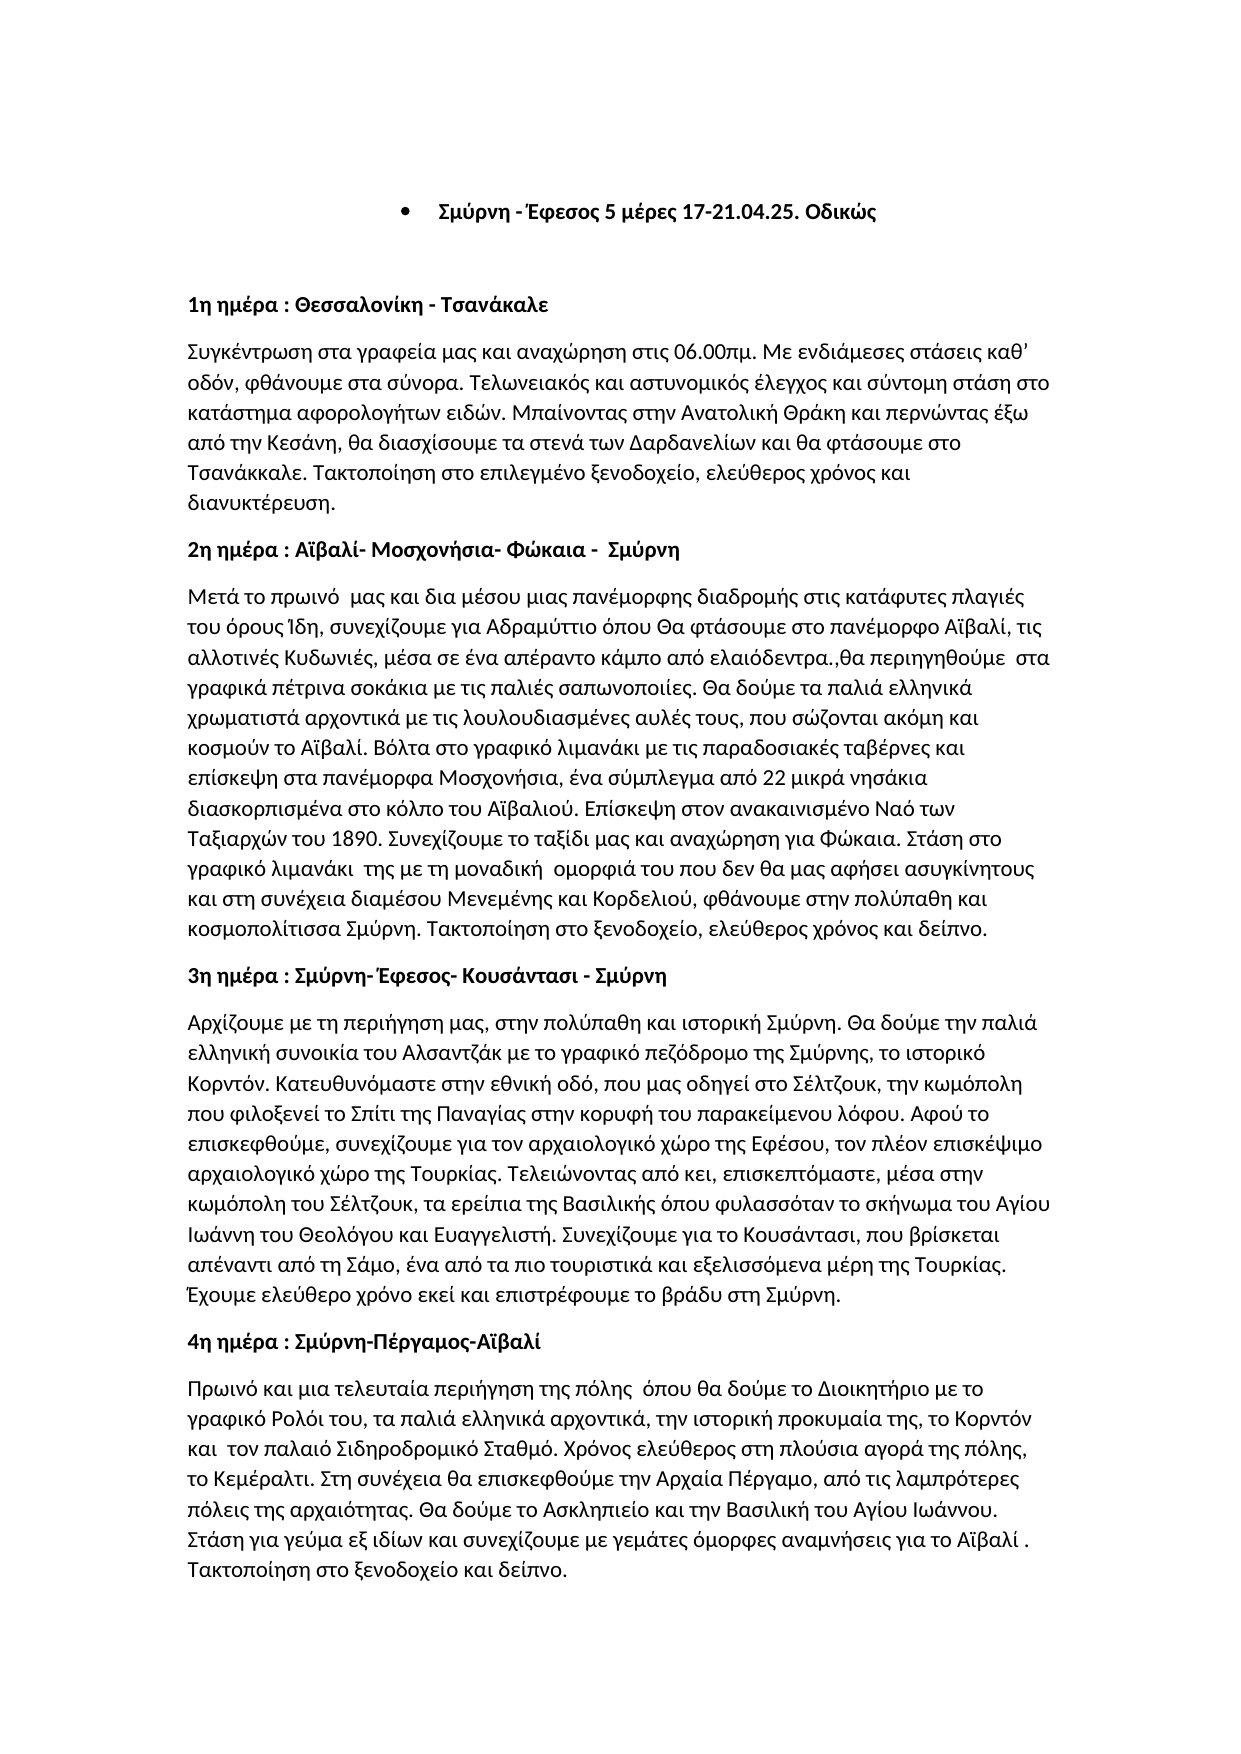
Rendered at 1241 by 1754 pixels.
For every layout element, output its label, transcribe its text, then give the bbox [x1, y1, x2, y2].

list Σμύρνη - Έφεσος 5 μέρες 17-21.04.25. Οδικώς [225, 197, 1053, 225]
text 2η ημέρα : Αϊβαλί- Μοσχονήσια- Φώκαια - Σμύρνη [187, 535, 1053, 563]
text Αρχίζουμε με τη περιήγηση μας, στην πολύπαθη και ιστορική Σμύρνη. Θα δούμε την παλιά ελληνική συνοικία του Αλσαντζάκ με το γραφικό πεζόδρομο της Σμύρνης, το ιστορικό Κορντόν. Κατευθυνόμαστε στην εθνική οδό, που μας οδηγεί στο Σέλτζουκ, την κωμόπολη που φιλοξενεί το Σπίτι της Παναγίας στην κορυφή του παρακείμενου λόφου. Αφού το επισκεφθούμε, συνεχίζουμε για τον αρχαιολογικό χώρο της Εφέσου, τον πλέον επισκέψιμο αρχαιολογικό χώρο της Τουρκίας. Τελειώνοντας από κει, επισκεπτόμαστε, μέσα στην κωμόπολη του Σέλτζουκ, τα ερείπια της Βασιλικής όπου φυλασσόταν το σκήνωμα του Αγίου Ιωάννη του Θεολόγου και Ευαγγελιστή. Συνεχίζουμε για το Κουσάντασι, που βρίσκεται απέναντι από τη Σάμο, ένα από τα πιο τουριστικά και εξελισσόμενα μέρη της Τουρκίας. Έχουμε ελεύθερο χρόνο εκεί και επιστρέφουμε το βράδυ στη Σμύρνη. [187, 1008, 1053, 1308]
text Μετά το πρωινό μας και δια μέσου μιας πανέμορφης διαδρομής στις κατάφυτες πλαγιές του όρους Ίδη, συνεχίζουμε για Αδραμύττιο όπου Θα φτάσουμε στο πανέμορφο Αϊβαλί, τις αλλοτινές Κυδωνιές, μέσα σε ένα απέραντο κάμπο από ελαιόδεντρα.,θα περιηγηθούμε στα γραφικά πέτρινα σοκάκια με τις παλιές σαπωνοποιίες. Θα δούμε τα παλιά ελληνικά χρωματιστά αρχοντικά με τις λουλουδιασμένες αυλές τους, που σώζονται ακόμη και κοσμούν το Αϊβαλί. Βόλτα στο γραφικό λιμανάκι με τις παραδοσιακές ταβέρνες και επίσκεψη στα πανέμορφα Μοσχονήσια, ένα σύμπλεγμα από 22 μικρά νησάκια διασκορπισμένα στο κόλπο του Αϊβαλιού. Επίσκεψη στον ανακαινισμένο Ναό των Ταξιαρχών του 1890. Συνεχίζουμε το ταξίδι μας και αναχώρηση για Φώκαια. Στάση στο γραφικό λιμανάκι της με τη μοναδική ομορφιά του που δεν θα μας αφήσει ασυγκίνητους και στη συνέχεια διαμέσου Μενεμένης και Κορδελιού, φθάνουμε στην πολύπαθη και κοσμοπολίτισσα Σμύρνη. Τακτοποίηση στο ξενοδοχείο, ελεύθερος χρόνος και δείπνο. [187, 582, 1053, 943]
text Πρωινό και μια τελευταία περιήγηση της πόλης όπου θα δούμε το Διοικητήριο με το γραφικό Ρολόι του, τα παλιά ελληνικά αρχοντικά, την ιστορική προκυμαία της, το Κορντόν και τον παλαιό Σιδηροδρομικό Σταθμό. Χρόνος ελεύθερος στη πλούσια αγορά της πόλης, το Κεμέραλτι. Στη συνέχεια θα επισκεφθούμε την Αρχαία Πέργαμο, από τις λαμπρότερες πόλεις της αρχαιότητας. Θα δούμε το Ασκληπιείο και την Βασιλική του Αγίου Ιωάννου. Στάση για γεύμα εξ ιδίων και συνεχίζουμε με γεμάτες όμορφες αναμνήσεις για το Αϊβαλί . Τακτοποίηση στο ξενοδοχείο και δείπνο. [187, 1374, 1053, 1583]
text 4η ημέρα : Σμύρνη-Πέργαμος-Αϊβαλί [187, 1327, 1053, 1355]
text Συγκέντρωση στα γραφεία μας και αναχώρηση στις 06.00πμ. Με ενδιάμεσες στάσεις καθ’ οδόν, φθάνουμε στα σύνορα. Τελωνειακός και αστυνομικός έλεγχος και σύντομη στάση στο κατάστημα αφορολογήτων ειδών. Μπαίνοντας στην Ανατολική Θράκη και περνώντας έξω από την Κεσάνη, θα διασχίσουμε τα στενά των Δαρδανελίων και θα φτάσουμε στο Τσανάκκαλε. Τακτοποίηση στο επιλεγμένο ξενοδοχείο, ελεύθερος χρόνος και διανυκτέρευση. [187, 337, 1053, 517]
text 3η ημέρα : Σμύρνη- Έφεσος- Κουσάντασι - Σμύρνη [187, 961, 1053, 989]
text 1η ημέρα : Θεσσαλονίκη - Τσανάκαλε [187, 291, 1053, 319]
